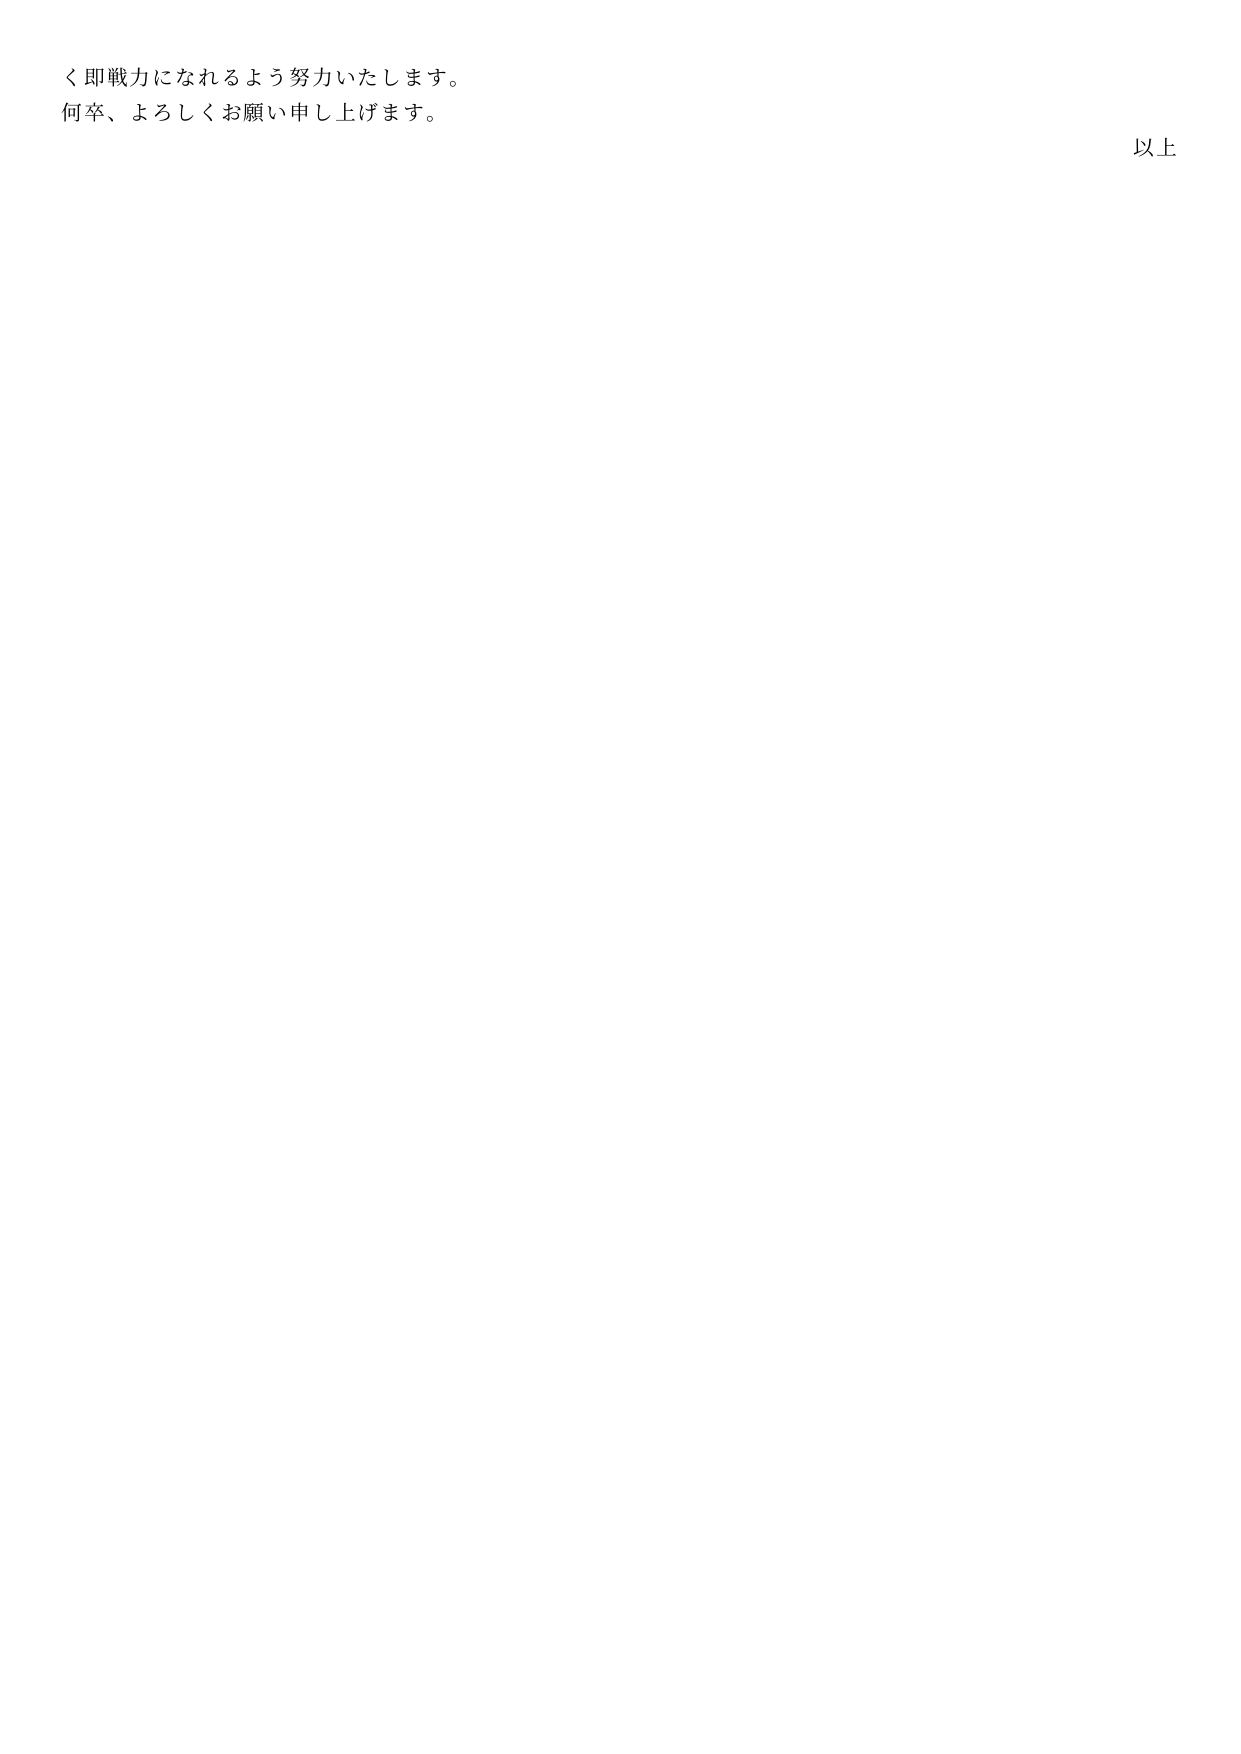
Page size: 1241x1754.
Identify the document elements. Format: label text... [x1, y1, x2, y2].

text 何卒、よろしくお願い申し上げます。 [61, 94, 1179, 129]
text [61, 59, 1179, 94]
text 以上 [61, 129, 1179, 164]
